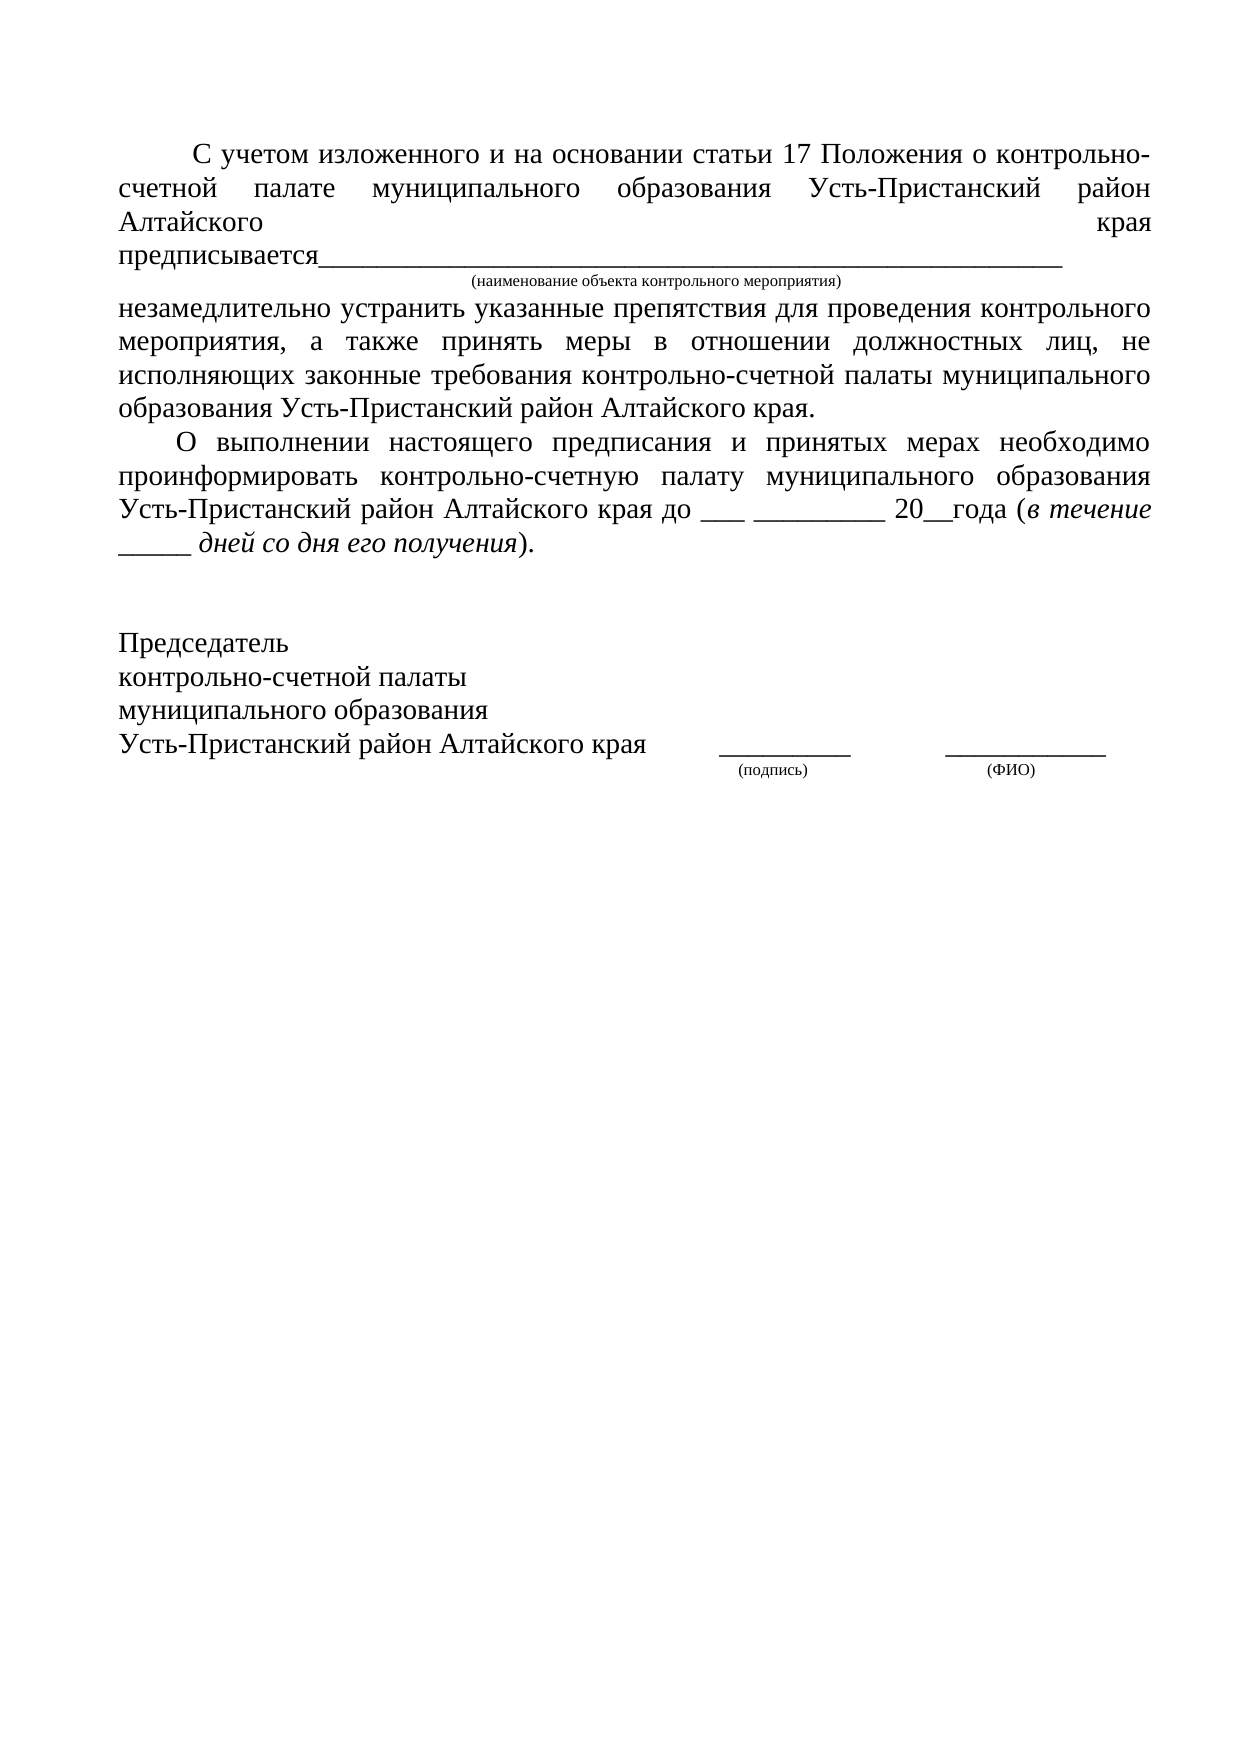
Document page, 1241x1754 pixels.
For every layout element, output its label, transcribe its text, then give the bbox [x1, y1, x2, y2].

table_header Председатель контрольно-счетной палаты муниципального образования Усть-Пристанский район Алтайского края _________ ___________ (подпись) (ФИО) [118, 558, 1150, 841]
text незамедлительно устранить указанные препятствия для проведения контрольного мероприятия, а также принять меры в отношении должностных лиц, не исполняющих законные требования контрольно-счетной палаты муниципального образования Усть-Пристанский район Алтайского края. [118, 290, 1152, 424]
text О выполнении настоящего предписания и принятых мерах необходимо проинформировать контрольно-счетную палату муниципального образования Усть-Пристанский район Алтайского края до ___ _________ 20__года (в течение _____ дней со дня его получения). [118, 424, 1152, 558]
text С учетом изложенного и на основании статьи 17 Положения о контрольно-счетной палате муниципального образования Усть-Пристанский район Алтайского края предписывается___________________________________________________ [118, 137, 1152, 271]
text (наименование объекта контрольного мероприятия) [118, 271, 1152, 290]
